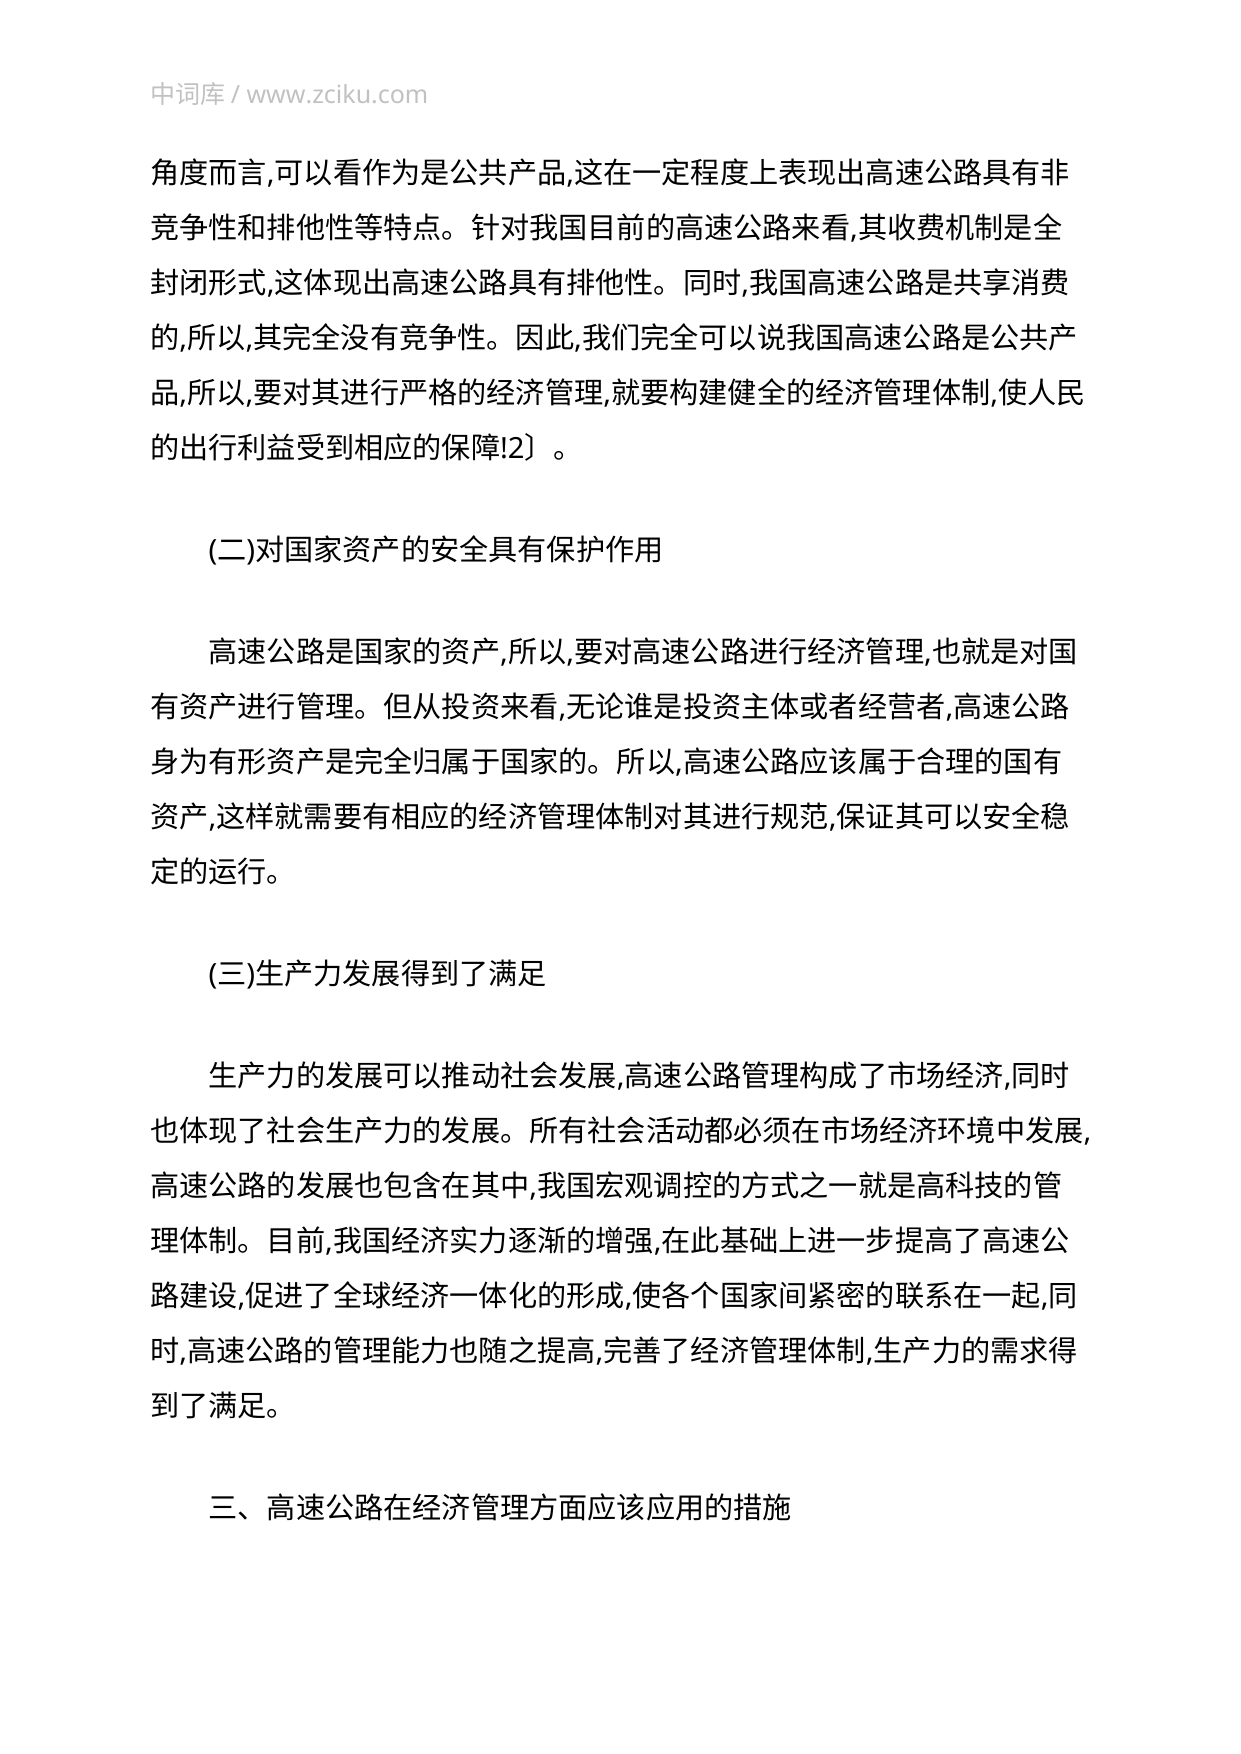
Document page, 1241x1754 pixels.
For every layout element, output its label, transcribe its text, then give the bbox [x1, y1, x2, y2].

text 三、高速公路在经济管理方面应该应用的措施 [150, 1484, 1090, 1527]
text (三)生产力发展得到了满足 [150, 951, 1090, 993]
text 高速公路是国家的资产,所以,要对高速公路进行经济管理,也就是对国有资产进行管理。但从投资来看,无论谁是投资主体或者经营者,高速公路身为有形资产是完全归属于国家的。所以,高速公路应该属于合理的国有资产,这样就需要有相应的经济管理体制对其进行规范,保证其可以安全稳定的运行。 [150, 629, 1090, 891]
text (二)对国家资产的安全具有保护作用 [150, 527, 1090, 569]
text 生产力的发展可以推动社会发展,高速公路管理构成了市场经济,同时也体现了社会生产力的发展。所有社会活动都必须在市场经济环境中发展,高速公路的发展也包含在其中,我国宏观调控的方式之一就是高科技的管理体制。目前,我国经济实力逐渐的增强,在此基础上进一步提高了高速公路建设,促进了全球经济一体化的形成,使各个国家间紧密的联系在一起,同时,高速公路的管理能力也随之提高,完善了经济管理体制,生产力的需求得到了满足。 [150, 1053, 1090, 1425]
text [150, 150, 1090, 467]
